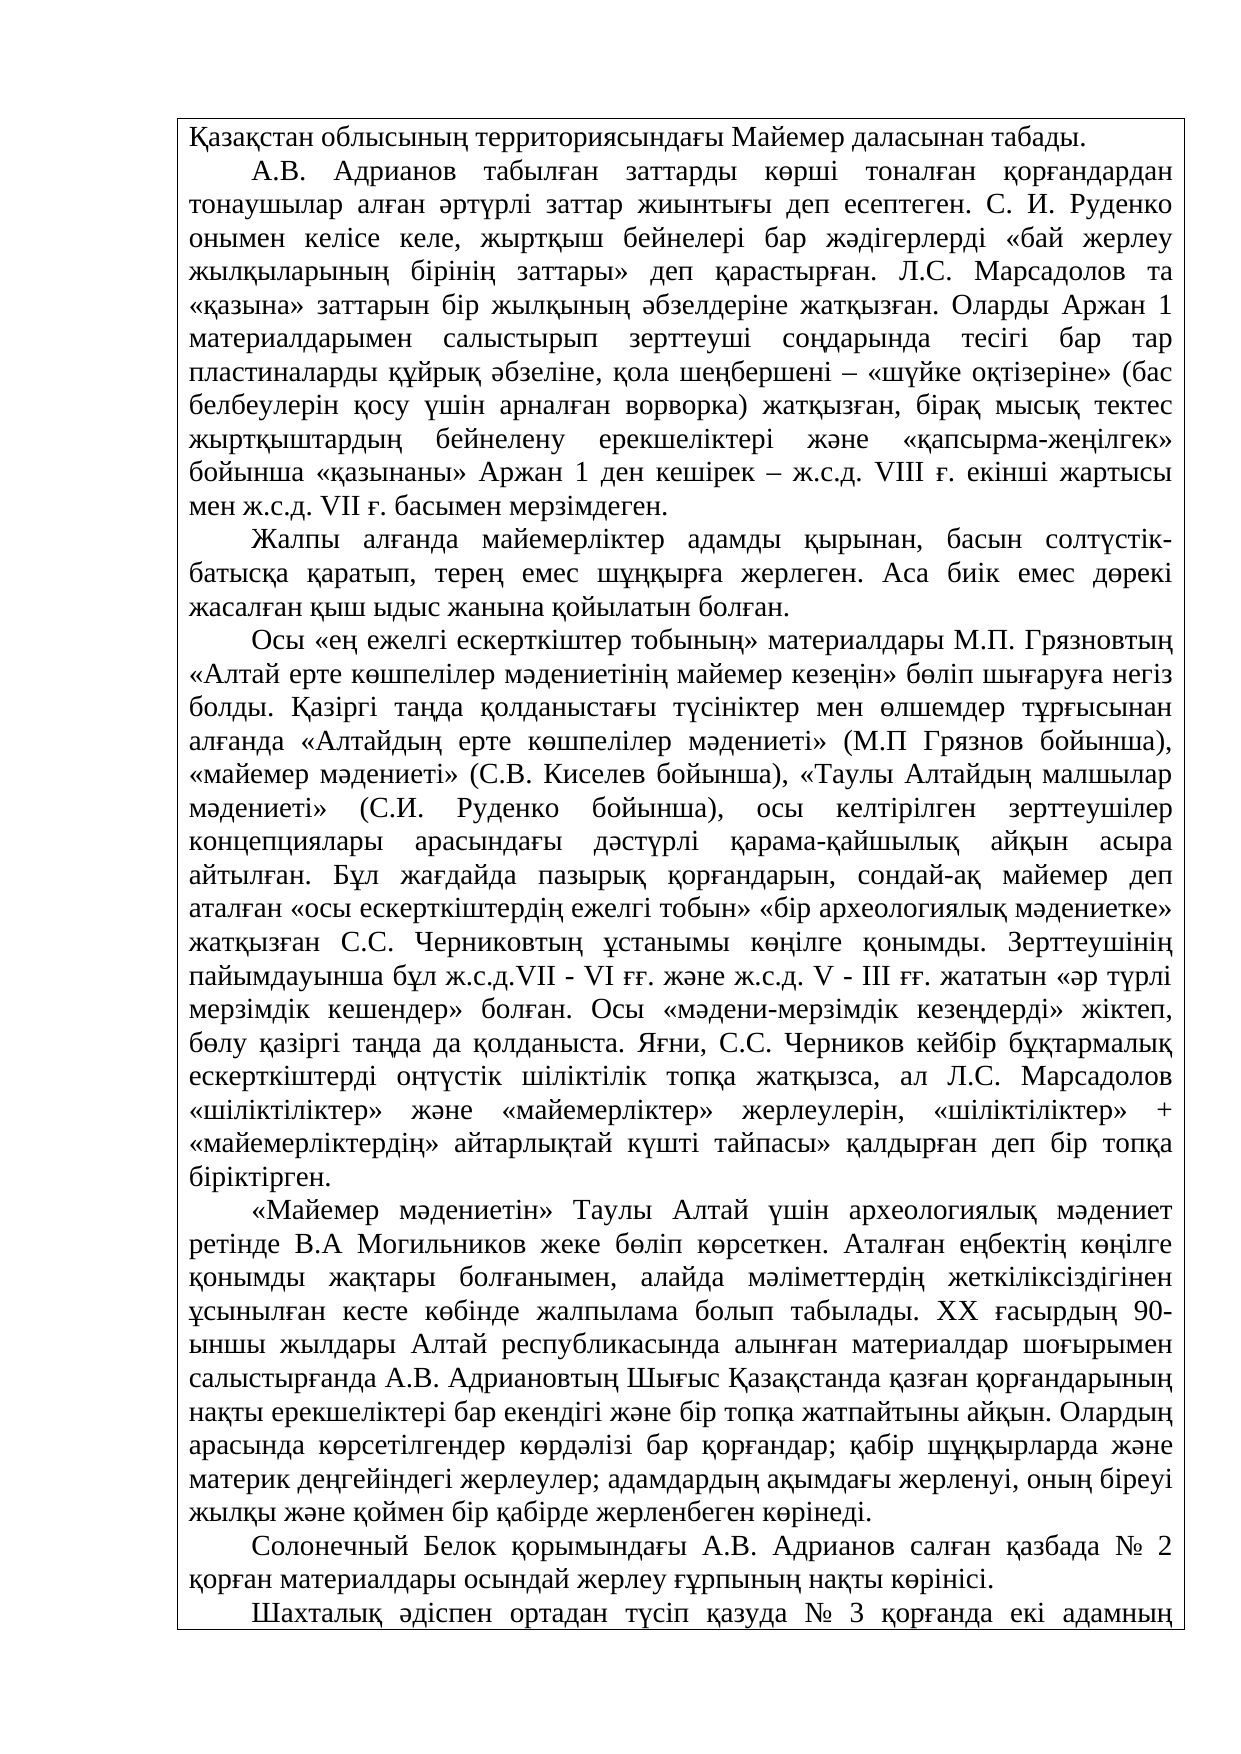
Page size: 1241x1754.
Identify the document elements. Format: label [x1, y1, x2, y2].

table_cell [178, 119, 1184, 1628]
